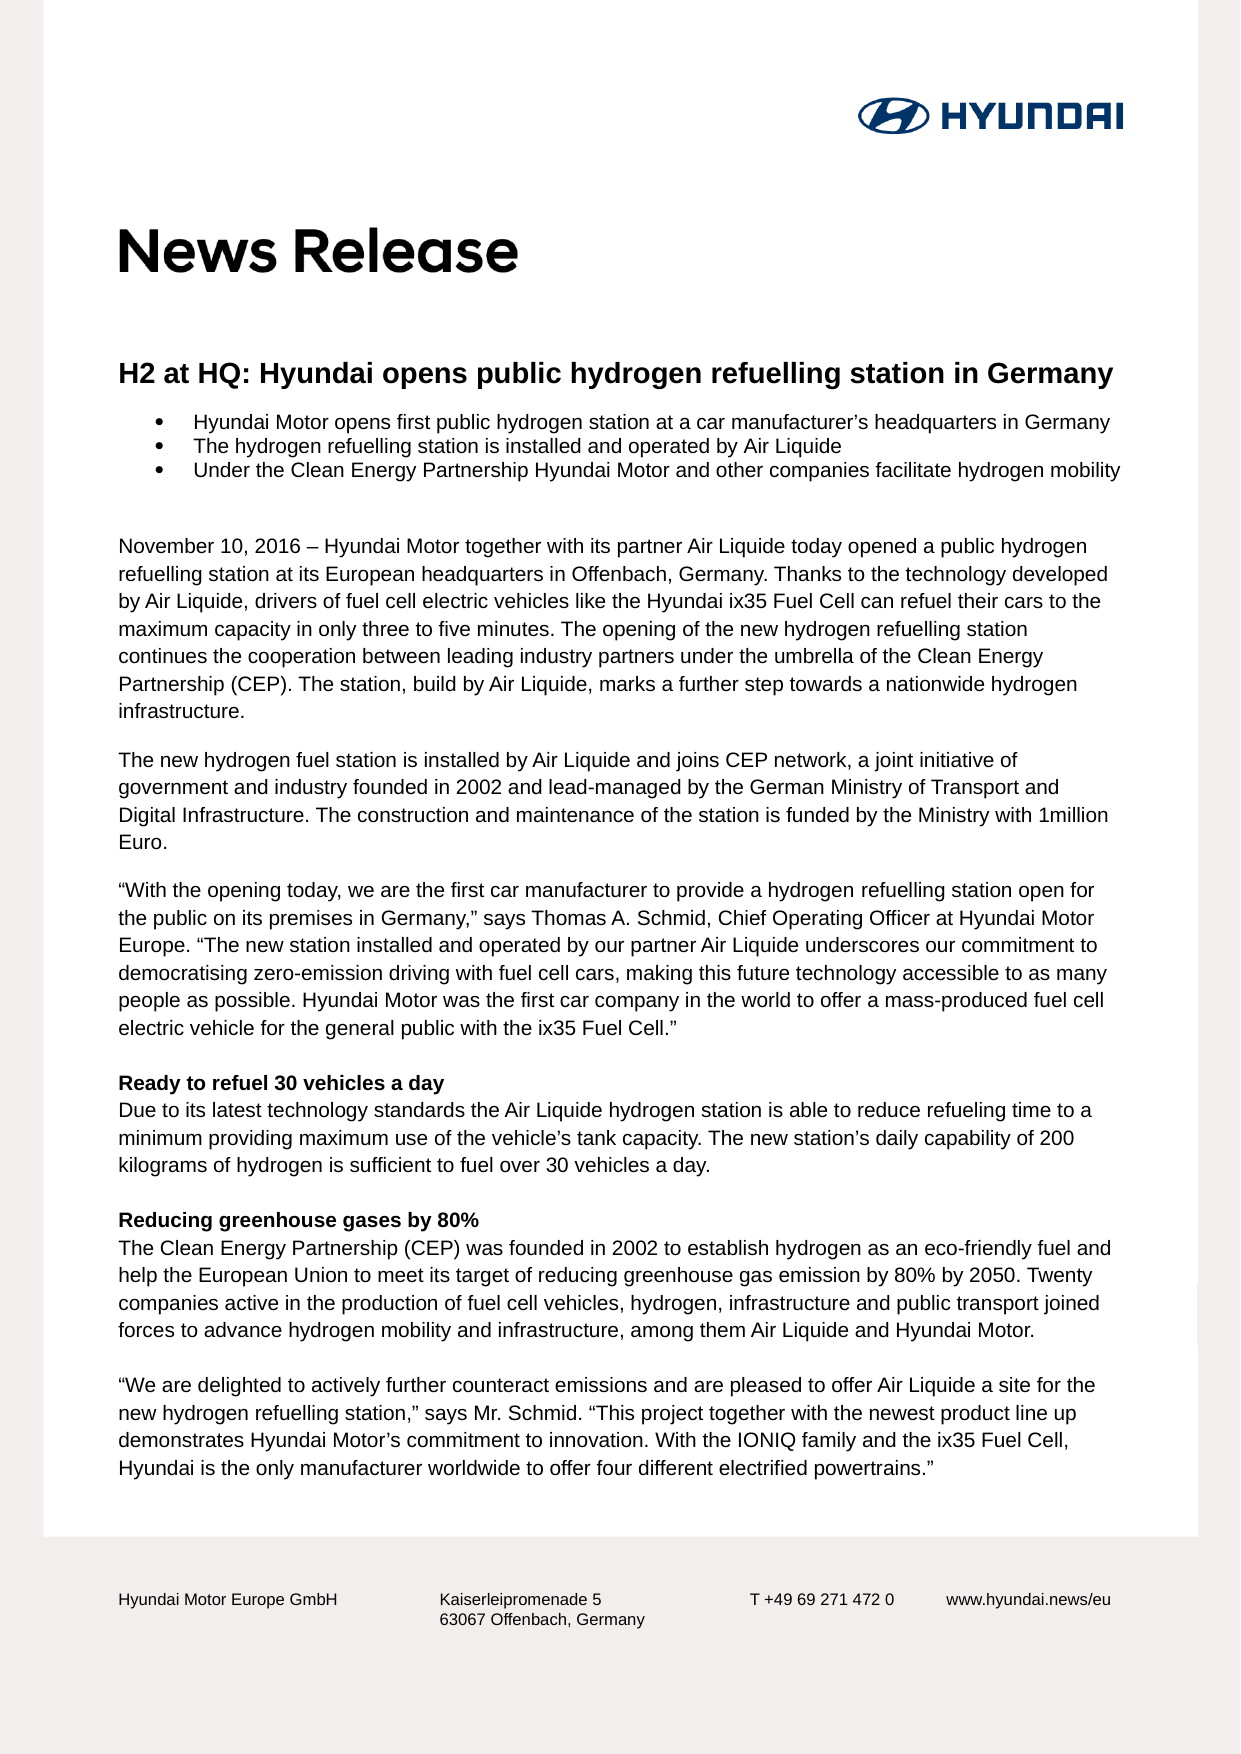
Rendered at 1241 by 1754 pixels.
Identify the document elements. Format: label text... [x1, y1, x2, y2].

text The Clean Energy Partnership (CEP) was founded in 2002 to establish hydrogen as an eco-friendly fuel and help the European Union to meet its target of reducing greenhouse gas emission by 80% by 2050. Twenty companies active in the production of fuel cell vehicles, hydrogen, infrastructure and public transport joined forces to advance hydrogen mobility and infrastructure, among them Air Liquide and Hyundai Motor. [118, 1236, 1122, 1342]
list Hyundai Motor opens first public hydrogen station at a car manufacturer’s headquarters in Germany [156, 410, 1122, 434]
text Due to its latest technology standards the Air Liquide hydrogen station is able to reduce refueling time to a minimum providing maximum use of the vehicle’s tank capacity. The new station’s daily capability of 200 kilograms of hydrogen is sufficient to fuel over 30 vehicles a day. [118, 1098, 1122, 1177]
text The new hydrogen fuel station is installed by Air Liquide and joins CEP network, a joint initiative of government and industry founded in 2002 and lead-managed by the German Ministry of Transport and Digital Infrastructure. The construction and maintenance of the station is funded by the Ministry with 1million Euro. [118, 747, 1122, 854]
text Ready to refuel 30 vehicles a day [118, 1071, 1122, 1095]
text “With the opening today, we are the first car manufacturer to provide a hydrogen refuelling station open for the public on its premises in Germany,” says Thomas A. Schmid, Chief Operating Officer at Hyundai Motor Europe. “The new station installed and operated by our partner Air Liquide underscores our commitment to democratising zero-emission driving with fuel cell cars, making this future technology accessible to as many people as possible. Hyundai Motor was the first car company in the world to offer a mass-produced fuel cell electric vehicle for the general public with the ix35 Fuel Cell.” [118, 878, 1122, 1040]
text Reducing greenhouse gases by 80% [118, 1208, 1122, 1232]
text November 10, 2016 – Hyundai Motor together with its partner Air Liquide today opened a public hydrogen refuelling station at its European headquarters in Offenbach, Germany. Thanks to the technology developed by Air Liquide, drivers of fuel cell electric vehicles like the Hyundai ix35 Fuel Cell can refuel their cars to the maximum capacity in only three to five minutes. The opening of the new hydrogen refuelling station continues the cooperation between leading industry partners under the umbrella of the Clean Energy Partnership (CEP). The station, build by Air Liquide, marks a further step towards a nationwide hydrogen infrastructure. [118, 534, 1122, 723]
list The hydrogen refuelling station is installed and operated by Air Liquide [156, 434, 1122, 458]
picture [0, 0, 1241, 1754]
text H2 at HQ: Hyundai opens public hydrogen refuelling station in Germany [118, 356, 1122, 389]
text “We are delighted to actively further counteract emissions and are pleased to offer Air Liquide a site for the new hydrogen refuelling station,” says Mr. Schmid. “This project together with the newest product line up demonstrates Hyundai Motor’s commitment to innovation. With the IONIQ family and the ix35 Fuel Cell, Hyundai is the only manufacturer worldwide to offer four different electrified powertrains.” [118, 1373, 1122, 1480]
list Under the Clean Energy Partnership Hyundai Motor and other companies facilitate hydrogen mobility [156, 458, 1122, 482]
